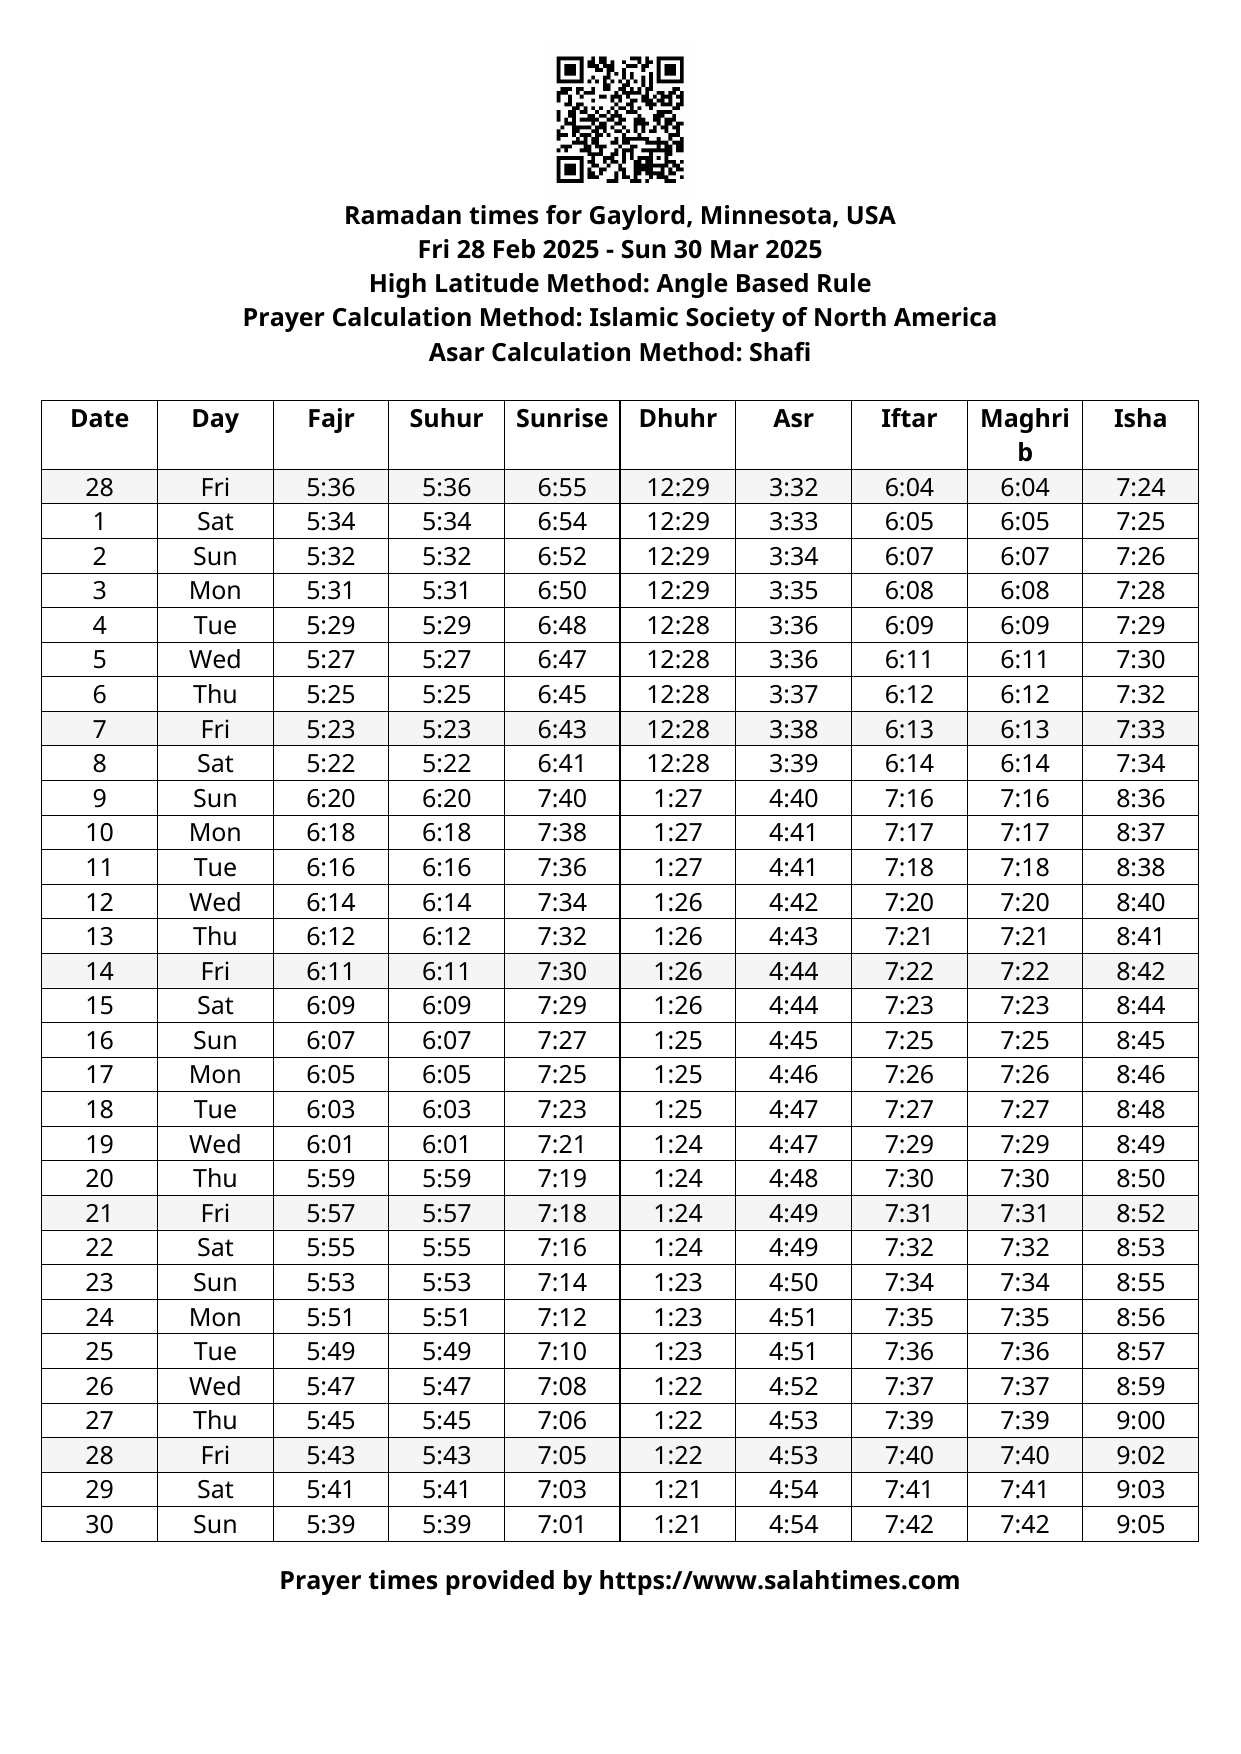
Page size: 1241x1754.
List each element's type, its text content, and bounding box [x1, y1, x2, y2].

table_cell Tue [158, 850, 273, 884]
table_cell 1:27 [621, 781, 735, 814]
table_cell 1:26 [621, 885, 735, 918]
table_cell Mon [158, 1058, 273, 1091]
table_cell Wed [158, 1369, 273, 1402]
table_cell 6:09 [968, 608, 1082, 642]
table_header Asr [736, 401, 851, 469]
table_cell 1:23 [621, 1334, 735, 1368]
table_cell 6:04 [968, 470, 1082, 503]
table_cell 5:34 [274, 504, 388, 538]
table_cell 7:20 [852, 885, 967, 918]
table_cell Wed [158, 1127, 273, 1160]
table_cell 3 [42, 574, 157, 607]
table_cell 7:41 [968, 1473, 1082, 1506]
table_cell 3:36 [736, 643, 851, 676]
table_cell 6:14 [852, 746, 967, 780]
table_cell 7:29 [852, 1127, 967, 1160]
table_cell 7:23 [968, 989, 1082, 1022]
table_cell 6:09 [389, 989, 504, 1022]
table_cell 8:45 [1083, 1023, 1198, 1057]
table_cell 20 [42, 1161, 157, 1195]
table_cell 1:23 [621, 1265, 735, 1299]
table_cell 3:35 [736, 574, 851, 607]
table_cell 7:30 [852, 1161, 967, 1195]
table_cell 6:45 [505, 677, 619, 711]
table_cell 6:48 [505, 608, 619, 642]
table_cell 3:38 [736, 712, 851, 745]
table_cell 7:16 [505, 1231, 619, 1264]
table_cell 3:37 [736, 677, 851, 711]
table_cell 6:41 [505, 746, 619, 780]
table_cell 8:37 [1083, 816, 1198, 849]
table_cell 4:54 [736, 1473, 851, 1506]
table_cell 5:55 [274, 1231, 388, 1264]
table_cell 7:25 [1083, 504, 1198, 538]
table_cell 5:43 [274, 1438, 388, 1472]
table_cell 4:53 [736, 1438, 851, 1472]
table_cell 6:04 [852, 470, 967, 503]
table_cell 16 [42, 1023, 157, 1057]
table_cell 12:28 [621, 608, 735, 642]
text Asar Calculation Method: Shafi [42, 334, 1198, 368]
table_cell 7:30 [1083, 643, 1198, 676]
table_cell 24 [42, 1300, 157, 1333]
table_cell 6:05 [274, 1058, 388, 1091]
table_header Isha [1083, 401, 1198, 469]
table_cell 7:14 [505, 1265, 619, 1299]
table_cell 5:32 [389, 539, 504, 572]
table_cell Thu [158, 1404, 273, 1437]
table_header Maghrib [968, 401, 1082, 469]
table_cell 9 [42, 781, 157, 814]
table_cell 8:55 [1083, 1265, 1198, 1299]
table_cell 5:32 [274, 539, 388, 572]
table_cell 4:54 [736, 1507, 851, 1541]
table_cell 7:32 [968, 1231, 1082, 1264]
table_cell 6:05 [852, 504, 967, 538]
table_cell 5:43 [389, 1438, 504, 1472]
table_header Dhuhr [621, 401, 735, 469]
table_cell 4:42 [736, 885, 851, 918]
table_cell 5:57 [274, 1196, 388, 1229]
table_cell 7:32 [505, 919, 619, 953]
table_cell 7:17 [852, 816, 967, 849]
table_cell Fri [158, 1196, 273, 1229]
table_cell 6 [42, 677, 157, 711]
table_cell 6:07 [968, 539, 1082, 572]
table_cell 12 [42, 885, 157, 918]
table_cell 6:14 [968, 746, 1082, 780]
table_cell 6:13 [968, 712, 1082, 745]
table_cell 3:34 [736, 539, 851, 572]
table_cell 4:46 [736, 1058, 851, 1091]
table_cell 21 [42, 1196, 157, 1229]
table_cell 7:26 [968, 1058, 1082, 1091]
table_cell 7:27 [968, 1092, 1082, 1126]
table_cell 17 [42, 1058, 157, 1091]
table_cell 7:41 [852, 1473, 967, 1506]
table_cell 7:36 [852, 1334, 967, 1368]
table_cell 8:49 [1083, 1127, 1198, 1160]
table_cell 9:03 [1083, 1473, 1198, 1506]
table_cell 1:26 [621, 919, 735, 953]
table_cell 19 [42, 1127, 157, 1160]
table_cell 7:36 [505, 850, 619, 884]
table_cell 6:01 [389, 1127, 504, 1160]
table_cell 5:25 [274, 677, 388, 711]
table_cell Thu [158, 1161, 273, 1195]
table_cell 29 [42, 1473, 157, 1506]
table_cell 6:47 [505, 643, 619, 676]
table_cell 6:52 [505, 539, 619, 572]
table_cell 7:34 [1083, 746, 1198, 780]
table_cell 9:02 [1083, 1438, 1198, 1472]
table_cell 27 [42, 1404, 157, 1437]
table_cell 7:31 [968, 1196, 1082, 1229]
table_cell 9:05 [1083, 1507, 1198, 1541]
table_cell 5:23 [389, 712, 504, 745]
table_cell 6:11 [852, 643, 967, 676]
table_cell 8 [42, 746, 157, 780]
table_cell 4:50 [736, 1265, 851, 1299]
table_cell 6:12 [968, 677, 1082, 711]
table_cell 8:41 [1083, 919, 1198, 953]
table_cell 7:23 [505, 1092, 619, 1126]
table_cell 8:59 [1083, 1369, 1198, 1402]
table_cell Thu [158, 677, 273, 711]
table_cell Mon [158, 574, 273, 607]
table_cell 7:40 [968, 1438, 1082, 1472]
table_cell 4:51 [736, 1334, 851, 1368]
table_cell 1:24 [621, 1196, 735, 1229]
table_cell 8:50 [1083, 1161, 1198, 1195]
table_cell 6:16 [389, 850, 504, 884]
table_cell 4:47 [736, 1127, 851, 1160]
table_cell 1:22 [621, 1369, 735, 1402]
table_cell 1:26 [621, 954, 735, 987]
table_cell 25 [42, 1334, 157, 1368]
table_cell 7:10 [505, 1334, 619, 1368]
table_cell 7:22 [968, 954, 1082, 987]
table_header Suhur [389, 401, 504, 469]
table_cell 5:47 [274, 1369, 388, 1402]
table_cell 7:27 [505, 1023, 619, 1057]
table_cell 22 [42, 1231, 157, 1264]
table_cell 5:47 [389, 1369, 504, 1402]
table_cell 6:14 [274, 885, 388, 918]
table_cell 6:03 [389, 1092, 504, 1126]
table_header Day [158, 401, 273, 469]
table_cell 7:16 [968, 781, 1082, 814]
table_cell 7:18 [505, 1196, 619, 1229]
table_cell 6:07 [389, 1023, 504, 1057]
table_cell 3:32 [736, 470, 851, 503]
table_cell 7:05 [505, 1438, 619, 1472]
table_cell 5:41 [389, 1473, 504, 1506]
table_cell Sat [158, 504, 273, 538]
table_cell Fri [158, 712, 273, 745]
table_cell 4:49 [736, 1196, 851, 1229]
table_cell 6:54 [505, 504, 619, 538]
table_cell 6:16 [274, 850, 388, 884]
table_cell 7:29 [968, 1127, 1082, 1160]
table_cell 5 [42, 643, 157, 676]
text Prayer Calculation Method: Islamic Society of North America [42, 300, 1198, 334]
table_cell Sun [158, 539, 273, 572]
table_cell 7:37 [968, 1369, 1082, 1402]
table_cell 6:09 [274, 989, 388, 1022]
table_cell 5:51 [389, 1300, 504, 1333]
table_cell 6:13 [852, 712, 967, 745]
table_cell Fri [158, 470, 273, 503]
table_cell 28 [42, 470, 157, 503]
table_cell 7:42 [852, 1507, 967, 1541]
table_cell 12:29 [621, 539, 735, 572]
table_cell 6:43 [505, 712, 619, 745]
table_cell 1:22 [621, 1438, 735, 1472]
table_cell 5:59 [274, 1161, 388, 1195]
table_cell 6:07 [274, 1023, 388, 1057]
table_cell Sun [158, 1023, 273, 1057]
table_cell 1:25 [621, 1023, 735, 1057]
table_cell 7:28 [1083, 574, 1198, 607]
table_cell 7:34 [852, 1265, 967, 1299]
table_cell 4:40 [736, 781, 851, 814]
table_cell 12:29 [621, 470, 735, 503]
table_cell Thu [158, 919, 273, 953]
table_cell Tue [158, 1092, 273, 1126]
table_cell 8:38 [1083, 850, 1198, 884]
table_cell 6:08 [852, 574, 967, 607]
table_cell 6:55 [505, 470, 619, 503]
table_cell 3:39 [736, 746, 851, 780]
table_cell 5:55 [389, 1231, 504, 1264]
table_cell 12:28 [621, 643, 735, 676]
table_cell 5:22 [274, 746, 388, 780]
table_cell 8:53 [1083, 1231, 1198, 1264]
table_cell 6:11 [274, 954, 388, 987]
table_cell 6:05 [389, 1058, 504, 1091]
table_cell 12:29 [621, 504, 735, 538]
table_header Date [42, 401, 157, 469]
table_cell 1:25 [621, 1058, 735, 1091]
table_cell 1:24 [621, 1127, 735, 1160]
table_cell 9:00 [1083, 1404, 1198, 1437]
table_cell 5:36 [389, 470, 504, 503]
table_cell 4:48 [736, 1161, 851, 1195]
table_cell 4:52 [736, 1369, 851, 1402]
table_cell Fri [158, 954, 273, 987]
table_cell 6:20 [389, 781, 504, 814]
table_cell 15 [42, 989, 157, 1022]
table_cell 2 [42, 539, 157, 572]
table_cell 7:30 [505, 954, 619, 987]
table_cell 1:23 [621, 1300, 735, 1333]
table_cell 7:21 [852, 919, 967, 953]
table_cell 4:44 [736, 989, 851, 1022]
table_cell 7:18 [968, 850, 1082, 884]
table_cell 1 [42, 504, 157, 538]
table_cell 7:17 [968, 816, 1082, 849]
table_cell 7:34 [968, 1265, 1082, 1299]
table_cell 5:27 [389, 643, 504, 676]
table_cell 1:25 [621, 1092, 735, 1126]
text High Latitude Method: Angle Based Rule [42, 266, 1198, 300]
table_cell 3:36 [736, 608, 851, 642]
table_cell Sun [158, 1507, 273, 1541]
table_cell Wed [158, 643, 273, 676]
table_cell 4:47 [736, 1092, 851, 1126]
table_cell 5:45 [389, 1404, 504, 1437]
table_cell 6:05 [968, 504, 1082, 538]
table_cell 6:07 [852, 539, 967, 572]
table_cell 1:27 [621, 850, 735, 884]
table_cell 5:34 [389, 504, 504, 538]
table_cell 8:48 [1083, 1092, 1198, 1126]
table_cell 7:36 [968, 1334, 1082, 1368]
table_cell 6:11 [389, 954, 504, 987]
table_cell 5:53 [274, 1265, 388, 1299]
table_cell Mon [158, 1300, 273, 1333]
table_cell 4:41 [736, 850, 851, 884]
table_cell 30 [42, 1507, 157, 1541]
table_cell 23 [42, 1265, 157, 1299]
table_cell 1:26 [621, 989, 735, 1022]
table_cell 7:01 [505, 1507, 619, 1541]
table_cell 7:12 [505, 1300, 619, 1333]
table_cell 26 [42, 1369, 157, 1402]
table_cell 5:49 [274, 1334, 388, 1368]
table_cell 4:41 [736, 816, 851, 849]
table_cell 7:24 [1083, 470, 1198, 503]
table_cell 7:25 [505, 1058, 619, 1091]
table_cell 28 [42, 1438, 157, 1472]
table_cell Sun [158, 781, 273, 814]
table_cell 7:20 [968, 885, 1082, 918]
table_cell 5:39 [389, 1507, 504, 1541]
table_cell 7:40 [505, 781, 619, 814]
table_cell 7:18 [852, 850, 967, 884]
table_cell 6:18 [274, 816, 388, 849]
table_cell 6:11 [968, 643, 1082, 676]
text Prayer times provided by https://www.salahtimes.com [42, 1563, 1198, 1597]
table_cell 10 [42, 816, 157, 849]
table_cell 7:32 [852, 1231, 967, 1264]
table_cell Sat [158, 1473, 273, 1506]
table_cell 6:12 [389, 919, 504, 953]
table_cell 7:35 [852, 1300, 967, 1333]
table_cell 7:08 [505, 1369, 619, 1402]
table_cell Sat [158, 1231, 273, 1264]
table_cell 8:44 [1083, 989, 1198, 1022]
table_cell 7:25 [968, 1023, 1082, 1057]
table_cell 7:35 [968, 1300, 1082, 1333]
table_cell 8:40 [1083, 885, 1198, 918]
table_cell 7:32 [1083, 677, 1198, 711]
table_cell 7:33 [1083, 712, 1198, 745]
table_cell 4:53 [736, 1404, 851, 1437]
table_cell 5:41 [274, 1473, 388, 1506]
table_cell 11 [42, 850, 157, 884]
table_cell 7:22 [852, 954, 967, 987]
table_cell 5:31 [389, 574, 504, 607]
table_cell 4:44 [736, 954, 851, 987]
table_cell 7:39 [852, 1404, 967, 1437]
table_cell 5:29 [389, 608, 504, 642]
table_cell 5:25 [389, 677, 504, 711]
table_cell Fri [158, 1438, 273, 1472]
table_cell 6:50 [505, 574, 619, 607]
table_header Sunrise [505, 401, 619, 469]
table_cell 5:51 [274, 1300, 388, 1333]
table_cell 5:39 [274, 1507, 388, 1541]
table_cell Sat [158, 746, 273, 780]
table_cell 8:57 [1083, 1334, 1198, 1368]
table_cell 5:22 [389, 746, 504, 780]
table_cell 4:45 [736, 1023, 851, 1057]
table_cell 7:16 [852, 781, 967, 814]
table_cell 4:51 [736, 1300, 851, 1333]
table_cell 12:29 [621, 574, 735, 607]
table_cell 1:27 [621, 816, 735, 849]
table_cell 4:49 [736, 1231, 851, 1264]
table_cell 7:39 [968, 1404, 1082, 1437]
table_cell 6:18 [389, 816, 504, 849]
table_cell 6:12 [852, 677, 967, 711]
table_cell 1:24 [621, 1231, 735, 1264]
table_cell 7:31 [852, 1196, 967, 1229]
text Ramadan times for Gaylord, Minnesota, USA [42, 198, 1198, 232]
table_cell 6:20 [274, 781, 388, 814]
table_cell 7:19 [505, 1161, 619, 1195]
table_cell 5:59 [389, 1161, 504, 1195]
table_cell 7:29 [505, 989, 619, 1022]
text Fri 28 Feb 2025 - Sun 30 Mar 2025 [42, 232, 1198, 266]
table_cell 4 [42, 608, 157, 642]
table_cell 8:36 [1083, 781, 1198, 814]
table_cell 8:52 [1083, 1196, 1198, 1229]
table_cell 12:28 [621, 677, 735, 711]
table_cell 7:37 [852, 1369, 967, 1402]
table_cell 7:21 [505, 1127, 619, 1160]
table_cell 5:23 [274, 712, 388, 745]
table_cell 8:42 [1083, 954, 1198, 987]
table_cell Tue [158, 1334, 273, 1368]
table_cell 6:09 [852, 608, 967, 642]
table_cell 7:30 [968, 1161, 1082, 1195]
table_cell 7:42 [968, 1507, 1082, 1541]
table_cell 5:29 [274, 608, 388, 642]
table_cell 14 [42, 954, 157, 987]
table_cell 6:03 [274, 1092, 388, 1126]
table_cell 12:28 [621, 712, 735, 745]
table_cell 1:22 [621, 1404, 735, 1437]
table_cell 7:25 [852, 1023, 967, 1057]
table_cell 7:06 [505, 1404, 619, 1437]
picture [542, 41, 699, 198]
table_cell 5:36 [274, 470, 388, 503]
table_cell 1:21 [621, 1507, 735, 1541]
table_cell 5:45 [274, 1404, 388, 1437]
table_cell 8:46 [1083, 1058, 1198, 1091]
table_cell Tue [158, 608, 273, 642]
table_cell 5:53 [389, 1265, 504, 1299]
table_cell 7:29 [1083, 608, 1198, 642]
table_cell 1:21 [621, 1473, 735, 1506]
table_cell 7 [42, 712, 157, 745]
table_cell 7:34 [505, 885, 619, 918]
table_cell 1:24 [621, 1161, 735, 1195]
table_cell 7:38 [505, 816, 619, 849]
table_cell 7:03 [505, 1473, 619, 1506]
table_cell 8:56 [1083, 1300, 1198, 1333]
table_cell 3:33 [736, 504, 851, 538]
table_cell 7:40 [852, 1438, 967, 1472]
table_cell 7:26 [852, 1058, 967, 1091]
table_cell 6:12 [274, 919, 388, 953]
table_header Fajr [274, 401, 388, 469]
table_cell 6:08 [968, 574, 1082, 607]
table_cell Sun [158, 1265, 273, 1299]
table_cell 18 [42, 1092, 157, 1126]
table_cell 5:31 [274, 574, 388, 607]
table_cell 12:28 [621, 746, 735, 780]
table_cell Mon [158, 816, 273, 849]
table_cell 13 [42, 919, 157, 953]
table_cell 7:21 [968, 919, 1082, 953]
table_cell 5:27 [274, 643, 388, 676]
table_cell 7:27 [852, 1092, 967, 1126]
table_cell 5:57 [389, 1196, 504, 1229]
table_cell 7:23 [852, 989, 967, 1022]
table_cell 4:43 [736, 919, 851, 953]
table_cell Wed [158, 885, 273, 918]
table_cell 6:14 [389, 885, 504, 918]
table_cell Sat [158, 989, 273, 1022]
table_header Iftar [852, 401, 967, 469]
table_cell 6:01 [274, 1127, 388, 1160]
table_cell 7:26 [1083, 539, 1198, 572]
table_cell 5:49 [389, 1334, 504, 1368]
